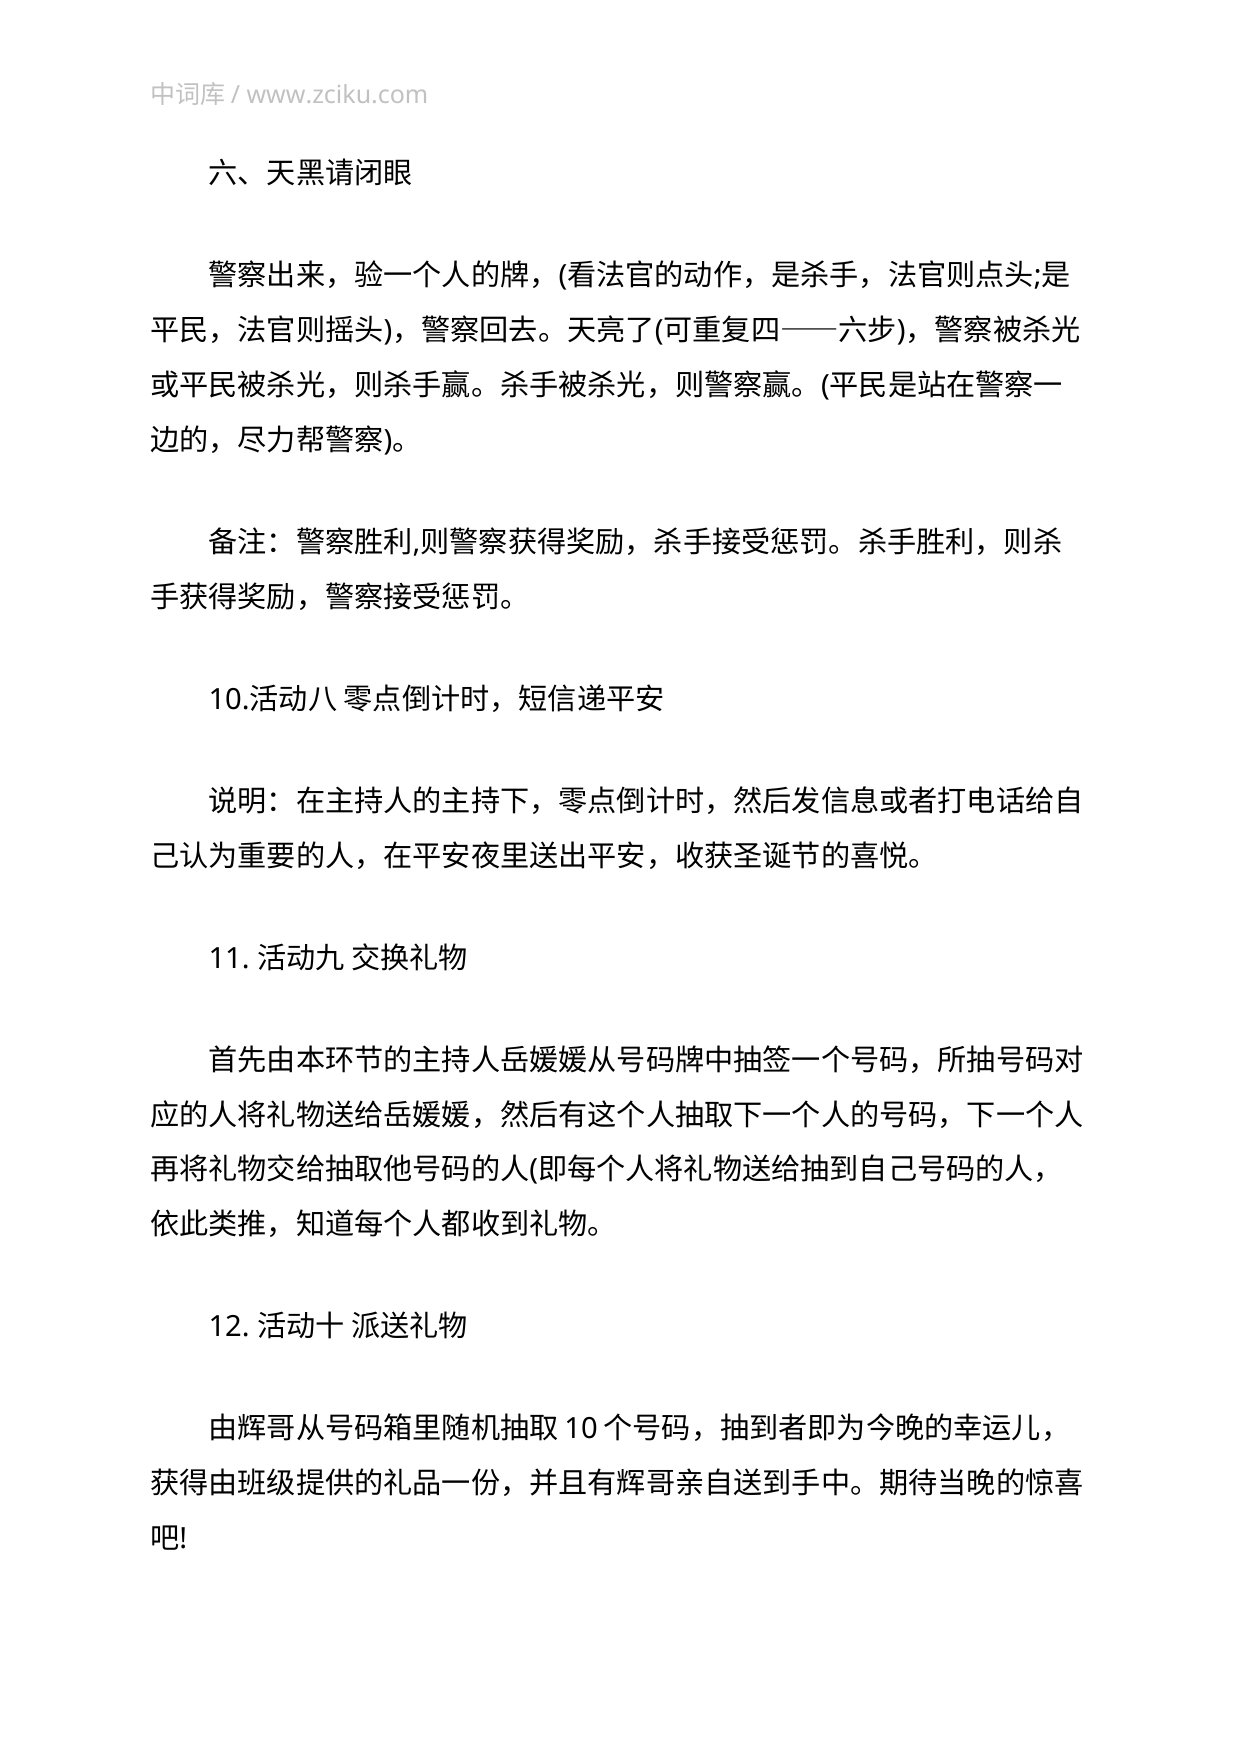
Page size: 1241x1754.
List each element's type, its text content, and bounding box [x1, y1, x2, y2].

text 11. 活动九 交换礼物 [150, 934, 1090, 977]
text 首先由本环节的主持人岳媛媛从号码牌中抽签一个号码，所抽号码对应的人将礼物送给岳媛媛，然后有这个人抽取下一个人的号码，下一个人再将礼物交给抽取他号码的人(即每个人将礼物送给抽到自己号码的人，依此类推，知道每个人都收到礼物。 [150, 1036, 1090, 1243]
text 由辉哥从号码箱里随机抽取10个号码，抽到者即为今晚的幸运儿，获得由班级提供的礼品一份，并且有辉哥亲自送到手中。期待当晚的惊喜吧! [150, 1405, 1090, 1557]
text 说明：在主持人的主持下，零点倒计时，然后发信息或者打电话给自己认为重要的人，在平安夜里送出平安，收获圣诞节的喜悦。 [150, 777, 1090, 875]
text 12. 活动十 派送礼物 [150, 1303, 1090, 1345]
text 警察出来，验一个人的牌，(看法官的动作，是杀手，法官则点头;是平民，法官则摇头)，警察回去。天亮了(可重复四——六步)，警察被杀光或平民被杀光，则杀手赢。杀手被杀光，则警察赢。(平民是站在警察一边的，尽力帮警察)。 [150, 252, 1090, 459]
text 六、天黑请闭眼 [150, 150, 1090, 192]
text 10.活动八 零点倒计时，短信递平安 [150, 676, 1090, 718]
text 备注：警察胜利,则警察获得奖励，杀手接受惩罚。杀手胜利，则杀手获得奖励，警察接受惩罚。 [150, 519, 1090, 616]
